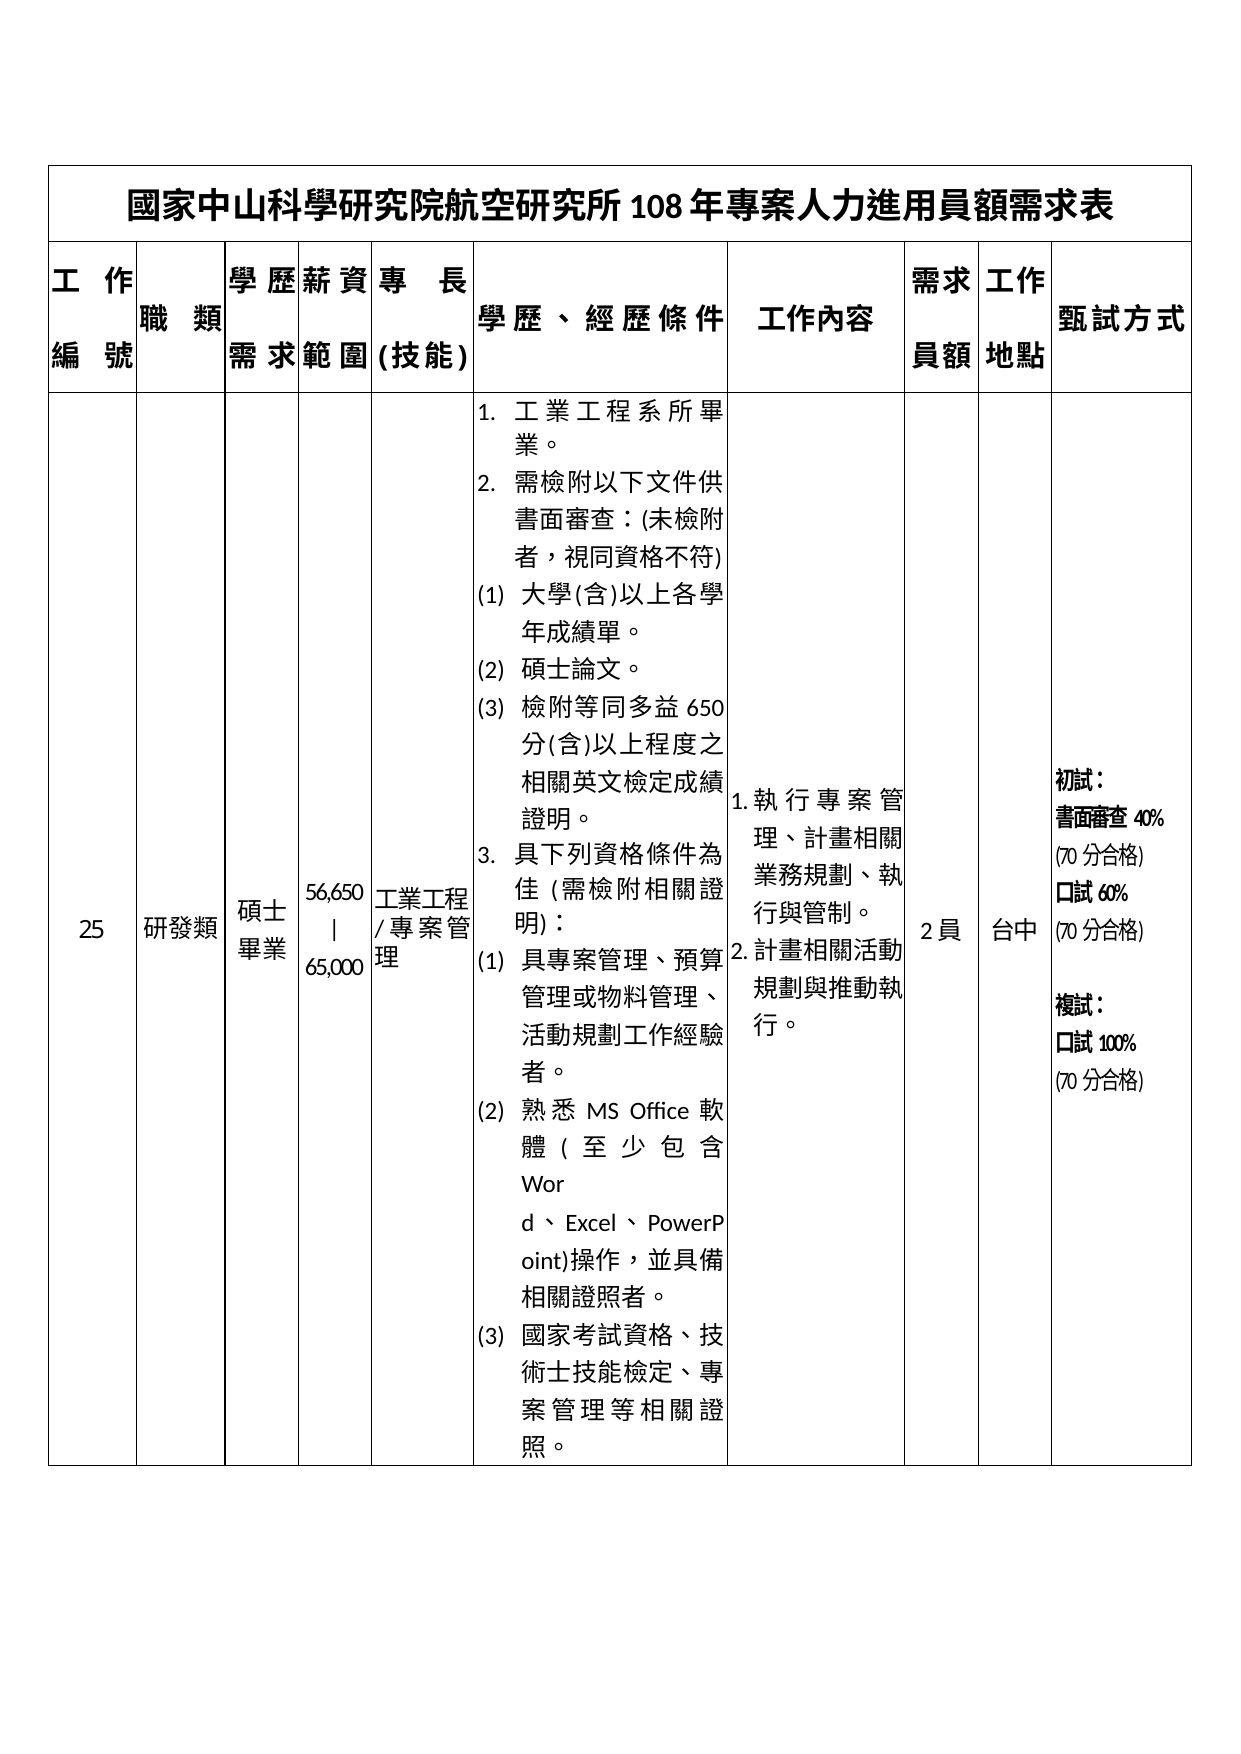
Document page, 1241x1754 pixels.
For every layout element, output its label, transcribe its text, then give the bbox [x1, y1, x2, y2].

table_cell 56,650 | 65,000 [299, 393, 371, 1464]
table_cell 台中 [979, 393, 1051, 1464]
table_cell 學歷需求 [226, 242, 298, 392]
table_cell 工業工程/專案管理 [372, 393, 473, 1464]
table_cell 學歷、經歷條件 [474, 242, 727, 392]
table_header 國家中山科學研究院航空研究所108年專案人力進用員額需求表 [49, 166, 1191, 241]
table_cell 工業工程系所畢業。 需檢附以下文件供書面審查：(未檢附者，視同資格不符) 大學(含)以上各學年成績單。 碩士論文。 檢附等同多益650分(含)以上程度之相關英文檢定成績證明。 具下列資格條件為佳 (需檢附相關證明)： 具專案管理、預算管理或物料管理、活動規劃工作經驗者。 熟悉MS Office軟體(至少包含Word、Excel、PowerPoint)操作，並具備相關證照者。 國家考試資格、技術士技能檢定、專案管理等相關證照。 [474, 393, 727, 1464]
table_cell 工作內容 [728, 242, 904, 392]
table_cell 薪資範圍 [299, 242, 371, 392]
table_cell 碩士畢業 [226, 393, 298, 1464]
table_cell 研發類 [137, 393, 224, 1464]
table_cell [1052, 393, 1191, 1464]
table_cell 工作編號 [49, 242, 136, 392]
table_cell 2員 [905, 393, 978, 1464]
table_cell 需求 員額 [905, 242, 978, 392]
table_cell 25 [49, 393, 136, 1464]
table_cell 職類 [137, 242, 224, 392]
table_cell 執行專案管理、計畫相關業務規劃、執行與管制。 計畫相關活動規劃與推動執行。 [728, 393, 904, 1464]
table_cell 專長 (技能) [372, 242, 473, 392]
table_cell 工作地點 [979, 242, 1051, 392]
table_cell 甄試方式 [1052, 242, 1191, 392]
